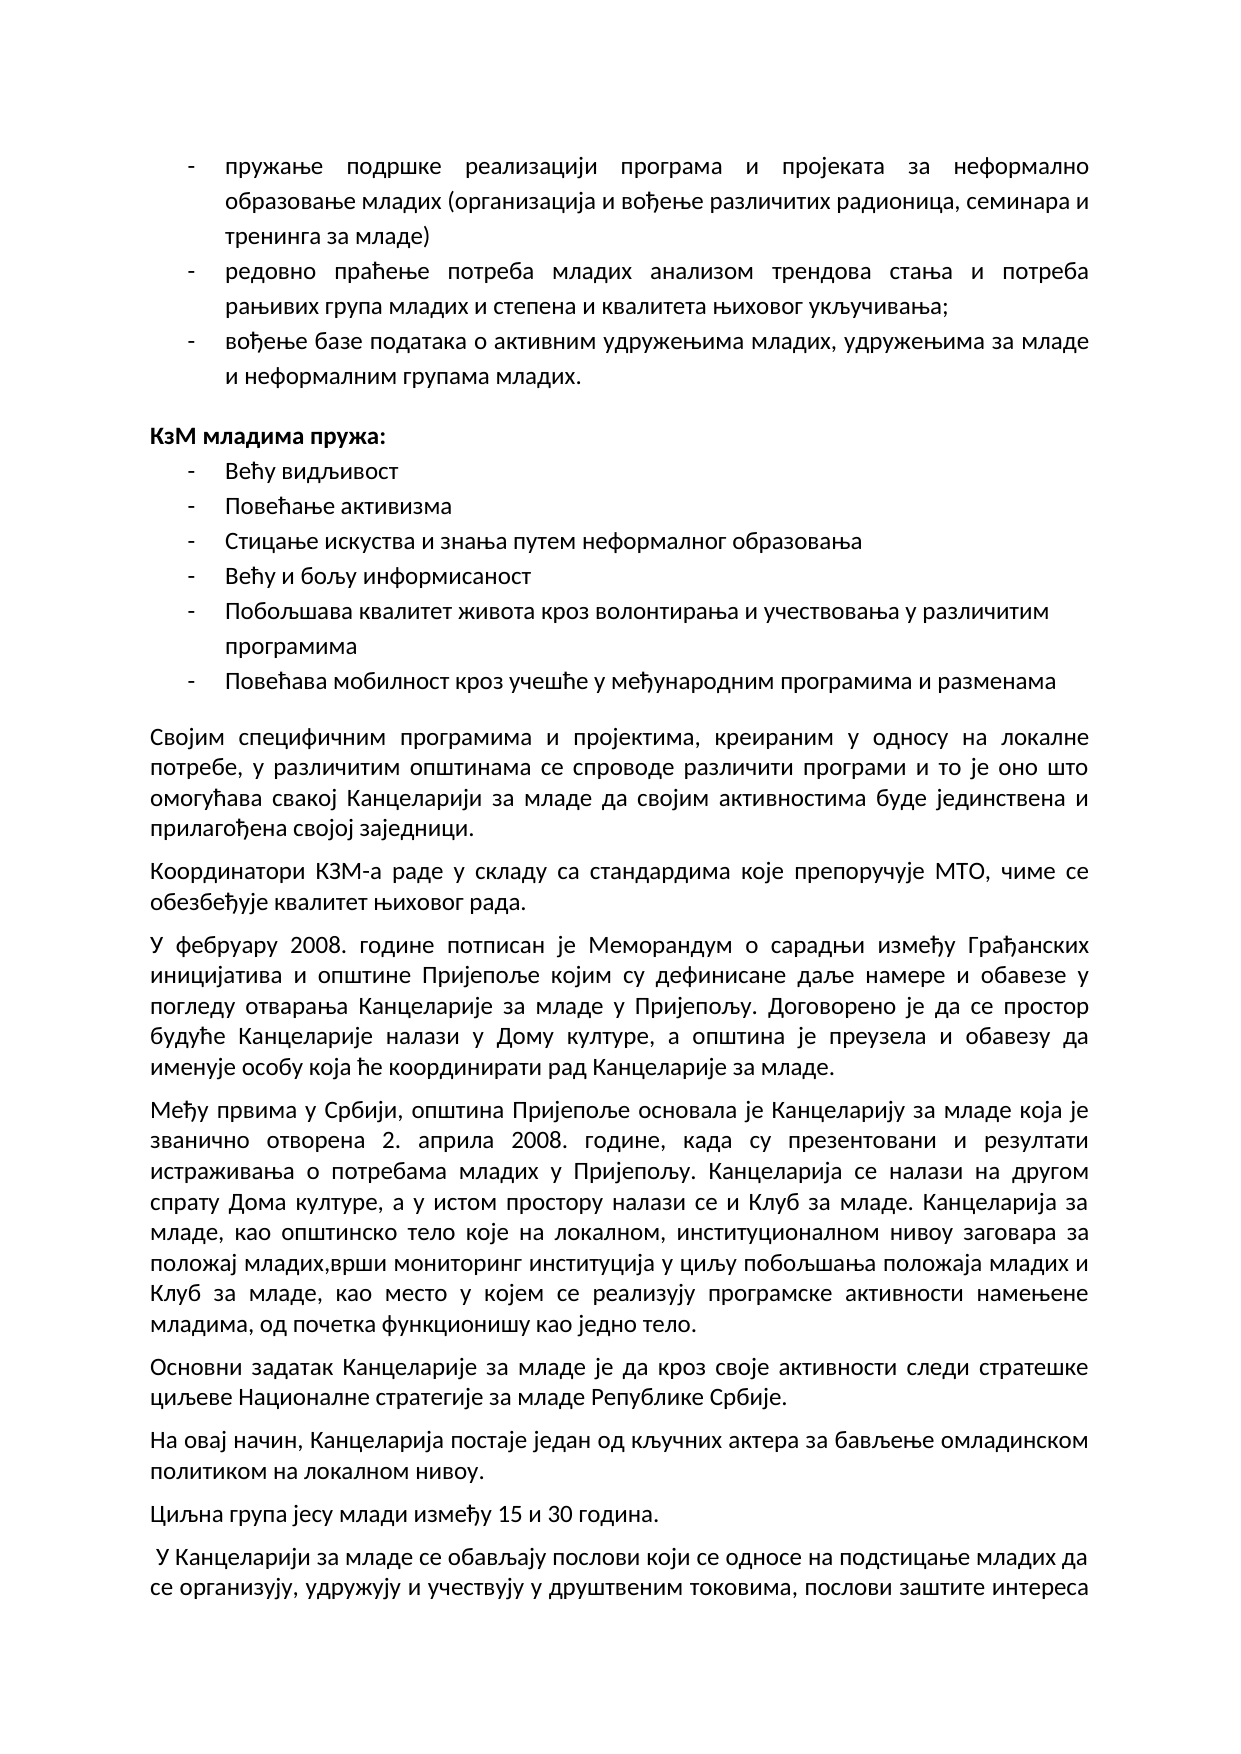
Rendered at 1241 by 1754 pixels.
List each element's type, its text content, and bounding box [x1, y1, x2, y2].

list пружање подршке реализацији програма и пројеката за неформално образовање младих (организација и вођење различитих радионица, семинара и тренинга за младе) [187, 150, 1090, 251]
text Mеђу првима у Србији, општина Пријепоље основала је Канцеларију за младе која је званично отворена 2. априла 2008. године, када су презентовани и резултати истраживања о потребама младих у Пријепољу. Канцеларија се налази на другом спрату Дома културе, а у истом простору налази се и Клуб за младе. Канцеларија за младе, као општинско тело које на локалном, институционалном нивоу заговара за положај младих,врши мониторинг институција у циљу побољшања положаја младих и Клуб за младе, као место у којем се реализују програмске активности намењене младима, од почетка функционишу као једно тело. [150, 1094, 1090, 1338]
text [150, 1541, 1090, 1602]
list Повећава мобилност кроз учешће у међународним програмима и разменама [187, 665, 1090, 696]
list Повећање активизма [187, 490, 1090, 521]
list Побољшава квалитет живота кроз волонтирања и учествовања у различитим програмима [187, 595, 1090, 661]
list Стицање искуства и знања путем неформалног образовања [187, 525, 1090, 556]
text На овај начин, Канцеларија постаје један од кључних актера за бављење омладинском политиком на локалном нивоу. [150, 1424, 1090, 1485]
list Већу и бољу информисаност [187, 560, 1090, 591]
text Координатори КЗМ-а раде у складу са стандардима које препоручује МТО, чиме се обезбеђује квалитет њиховог рада. [150, 855, 1090, 916]
list редовно праћење потреба младих анализом трендова стања и потреба рањивих група младих и степена и квалитета њиховог укључивања; [187, 255, 1090, 321]
text Циљна група јесу млади између 15 и 30 година. [150, 1498, 1090, 1528]
text У фебруару 2008. године потписан је Меморандум о сарадњи између Грађанских иницијатива и општине Пријепоље којим су дефинисане даље намере и обавезе у погледу отварања Канцеларије за младе у Пријепољу. Договорено је да се простор будуће Канцеларије налази у Дому културе, а општина је преузела и обавезу да именује особу која ће координирати рад Канцеларије за младе. [150, 929, 1090, 1082]
text Својим специфичним програмима и пројектима, креираним у односу на локалне потребе, у различитим општинама се спроводе различити програми и то је оно што омогућава свакој Канцеларији за младе да својим активностима буде јединствена и прилагођена својој заједници. [150, 721, 1090, 843]
list вођење базе података о активним удружењима младих, удружењима за младе и неформалним групама младих. [187, 325, 1090, 391]
list Већу видљивост [187, 455, 1090, 486]
text КзМ младима пружа: [150, 420, 1090, 451]
text Основни задатак Канцеларије за младе је да кроз своје активности следи стратешке циљеве Националне стратегије за младе Републике Србије. [150, 1351, 1090, 1412]
